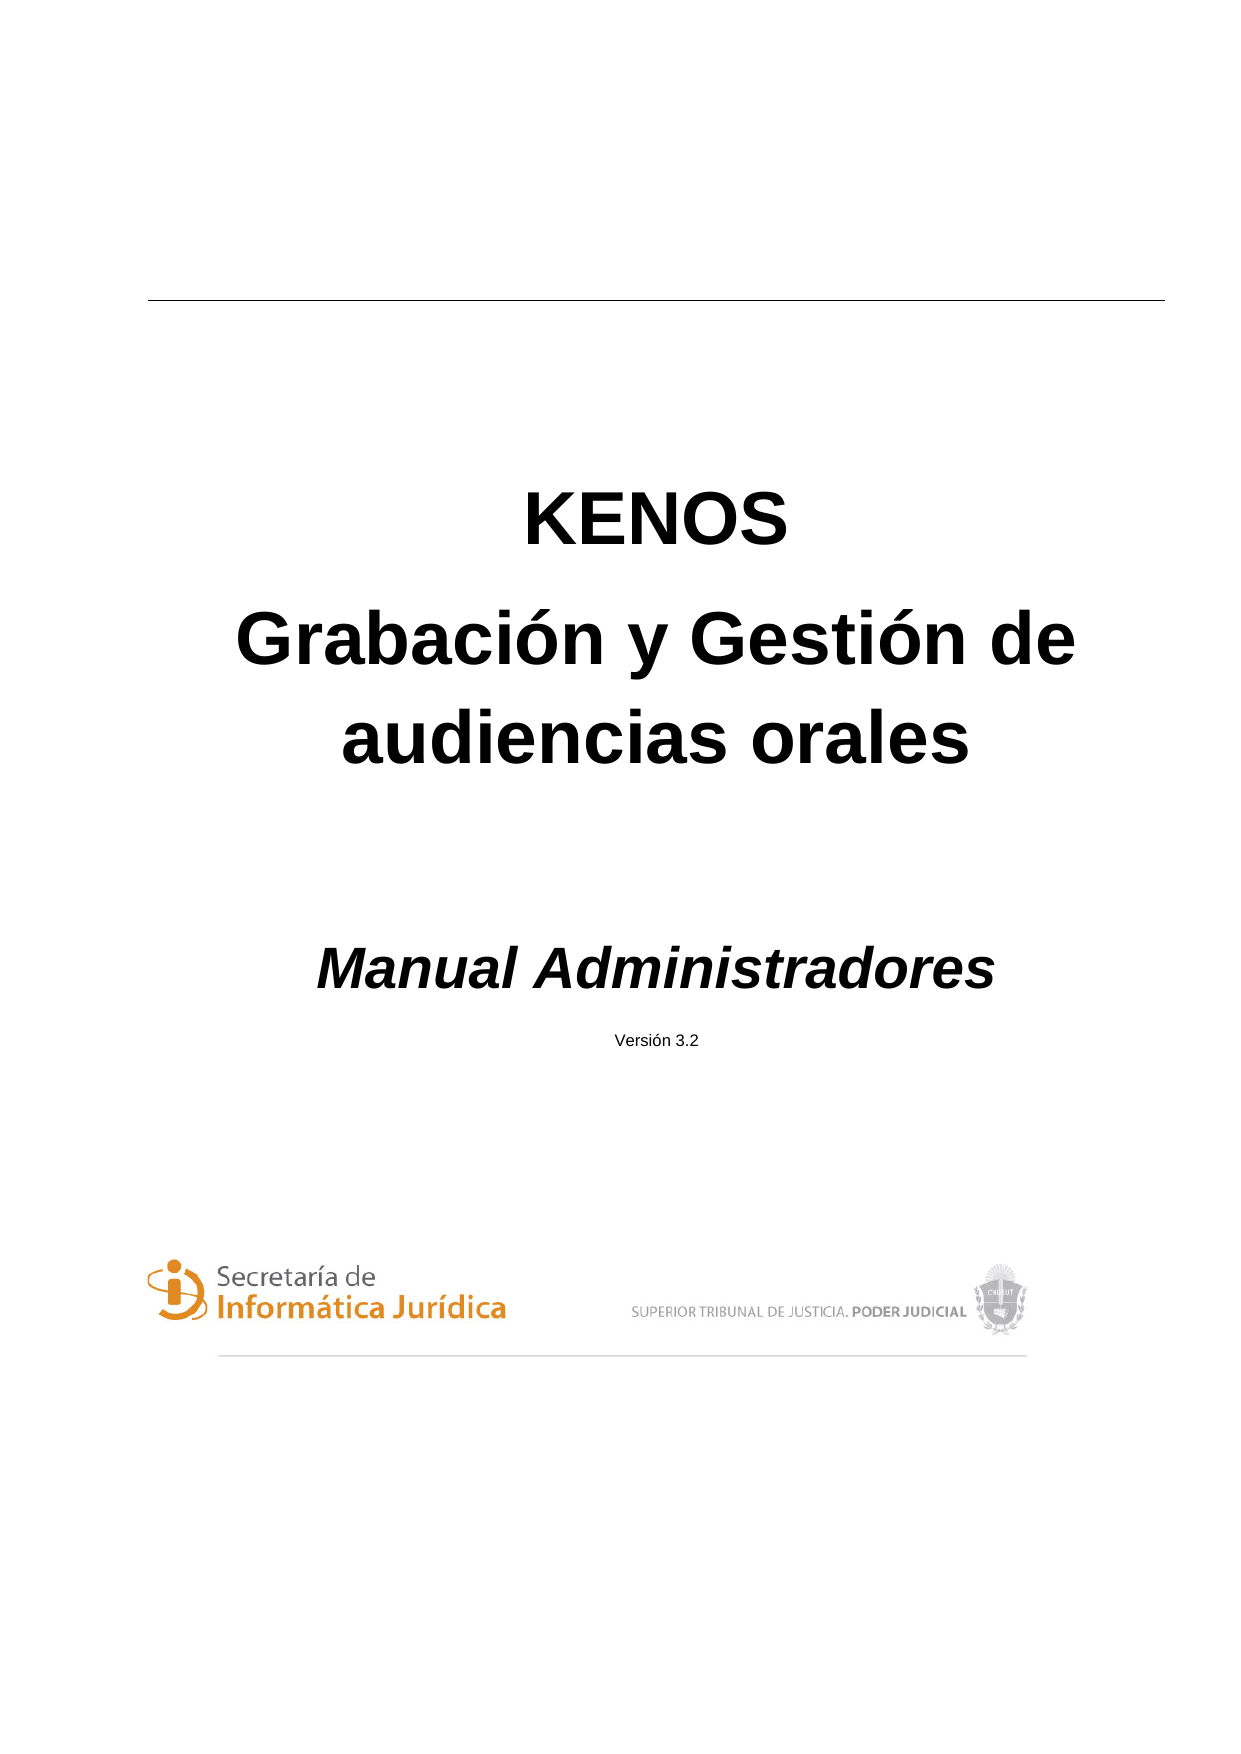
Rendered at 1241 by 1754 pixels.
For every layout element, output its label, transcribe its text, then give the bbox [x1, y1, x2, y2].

text Versión 3.2 [148, 1031, 1165, 1050]
text KENOS [148, 474, 1165, 560]
text Manual Administradores [148, 933, 1165, 1000]
picture [147, 1192, 1034, 1376]
text Grabación y Gestión de audiencias orales [148, 594, 1165, 779]
